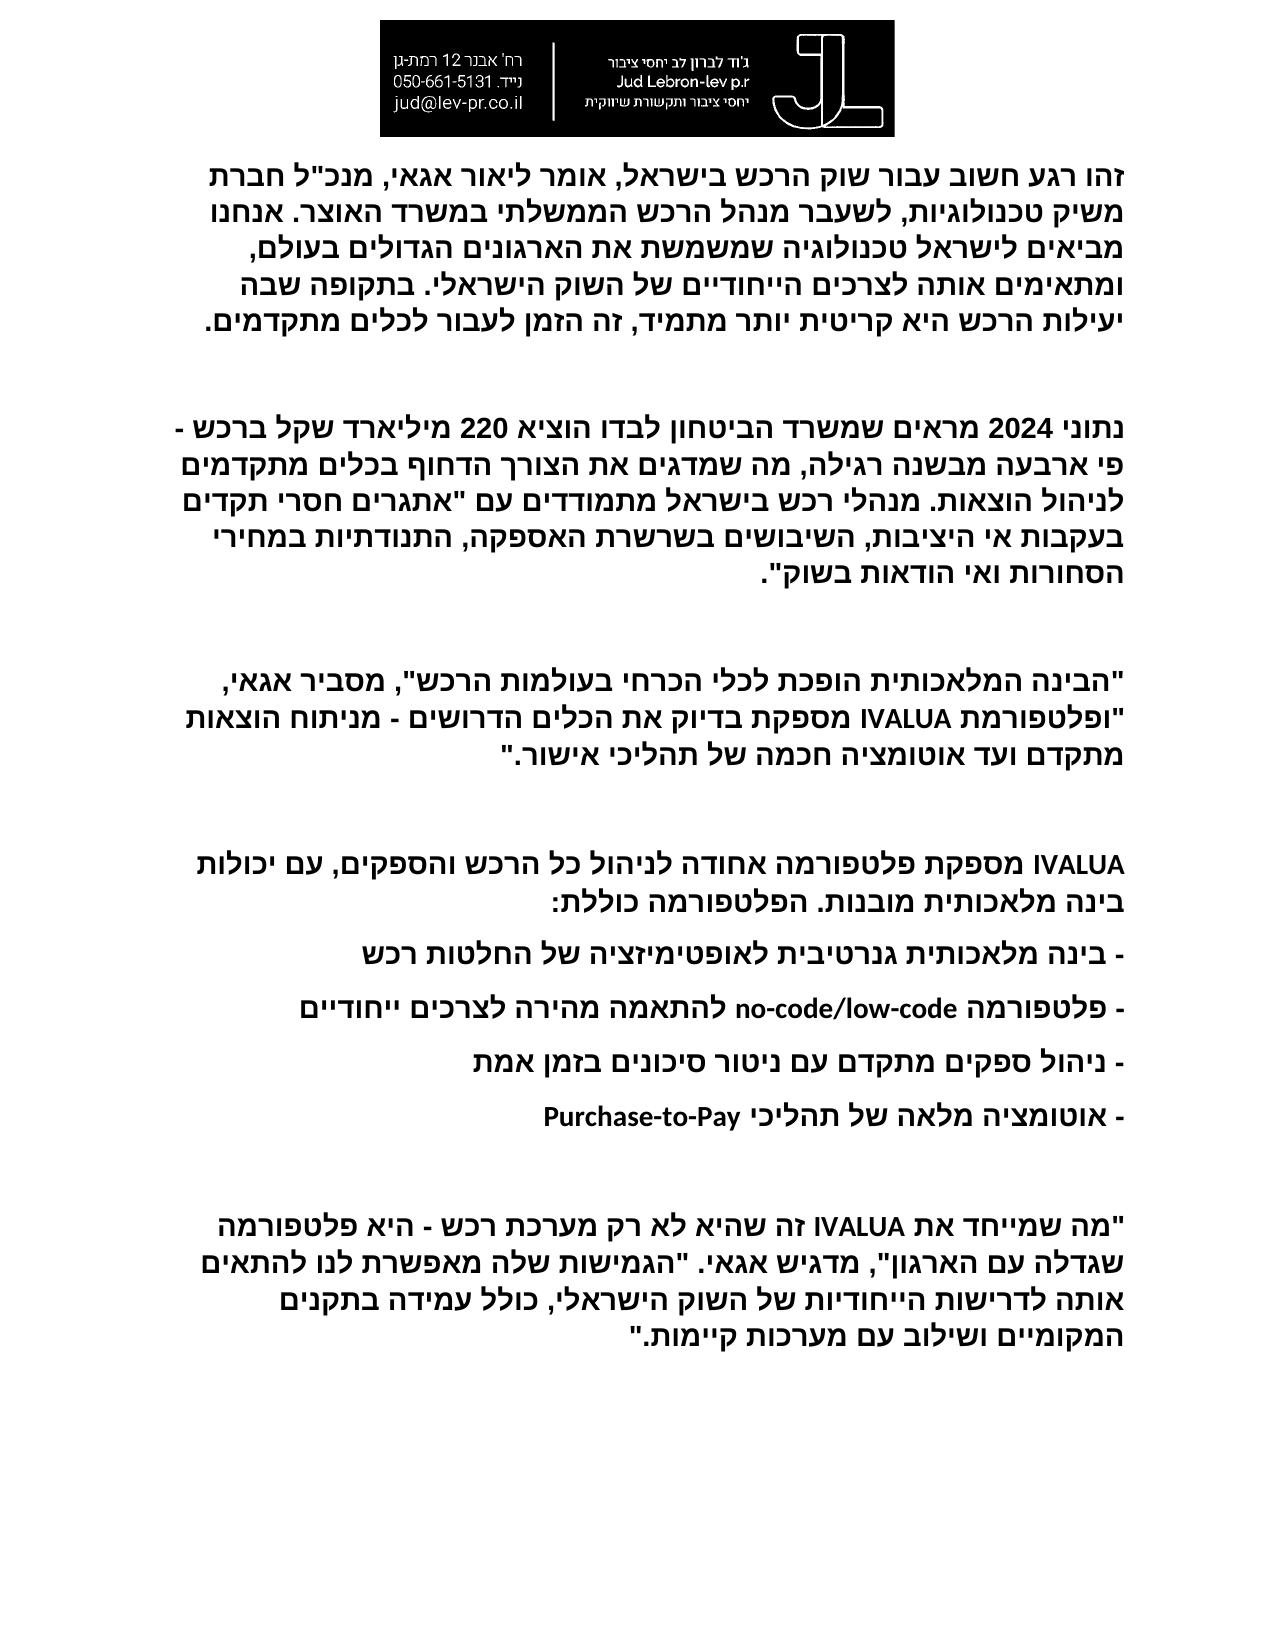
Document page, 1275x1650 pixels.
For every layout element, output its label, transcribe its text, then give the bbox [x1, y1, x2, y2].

text זהו רגע חשוב עבור שוק הרכש בישראל, אומר ליאור אגאי, מנכ"ל חברת משיק טכנולוגיות, לשעבר מנהל הרכש הממשלתי במשרד האוצר. אנחנו מביאים לישראל טכנולוגיה שמשמשת את הארגונים הגדולים בעולם, ומתאימים אותה לצרכים הייחודיים של השוק הישראלי. בתקופה שבה יעילות הרכש היא קריטית יותר מתמיד, זה הזמן לעבור לכלים מתקדמים. [150, 159, 1125, 337]
text - ניהול ספקים מתקדם עם ניטור סיכונים בזמן אמת [150, 1045, 1125, 1079]
text IVALUA מספקת פלטפורמה אחודה לניהול כל הרכש והספקים, עם יכולות בינה מלאכותית מובנות. הפלטפורמה כוללת: [150, 846, 1125, 918]
text - פלטפורמה no-code/low-code להתאמה מהירה לצרכים ייחודיים [150, 990, 1125, 1026]
text - אוטומציה מלאה של תהליכי Purchase-to-Pay [150, 1098, 1125, 1134]
text "מה שמייחד את IVALUA זה שהיא לא רק מערכת רכש - היא פלטפורמה שגדלה עם הארגון", מדגיש אגאי. "הגמישות שלה מאפשרת לנו להתאים אותה לדרישות הייחודיות של השוק הישראלי, כולל עמידה בתקנים המקומיים ושילוב עם מערכות קיימות." [150, 1208, 1125, 1352]
text "הבינה המלאכותית הופכת לכלי הכרחי בעולמות הרכש", מסביר אגאי, "ופלטפורמת IVALUA מספקת בדיוק את הכלים הדרושים - מניתוח הוצאות מתקדם ועד אוטומציה חכמה של תהליכי אישור." [150, 664, 1125, 772]
text נתוני 2024 מראים שמשרד הביטחון לבדו הוציא 220 מיליארד שקל ברכש - פי ארבעה מבשנה רגילה, מה שמדגים את הצורך הדחוף בכלים מתקדמים לניהול הוצאות. מנהלי רכש בישראל מתמודדים עם "אתגרים חסרי תקדים בעקבות אי היציבות, השיבושים בשרשרת האספקה, התנודתיות במחירי הסחורות ואי הודאות בשוק". [150, 412, 1125, 590]
text - בינה מלאכותית גנרטיבית לאופטימיזציה של החלטות רכש [150, 937, 1125, 971]
